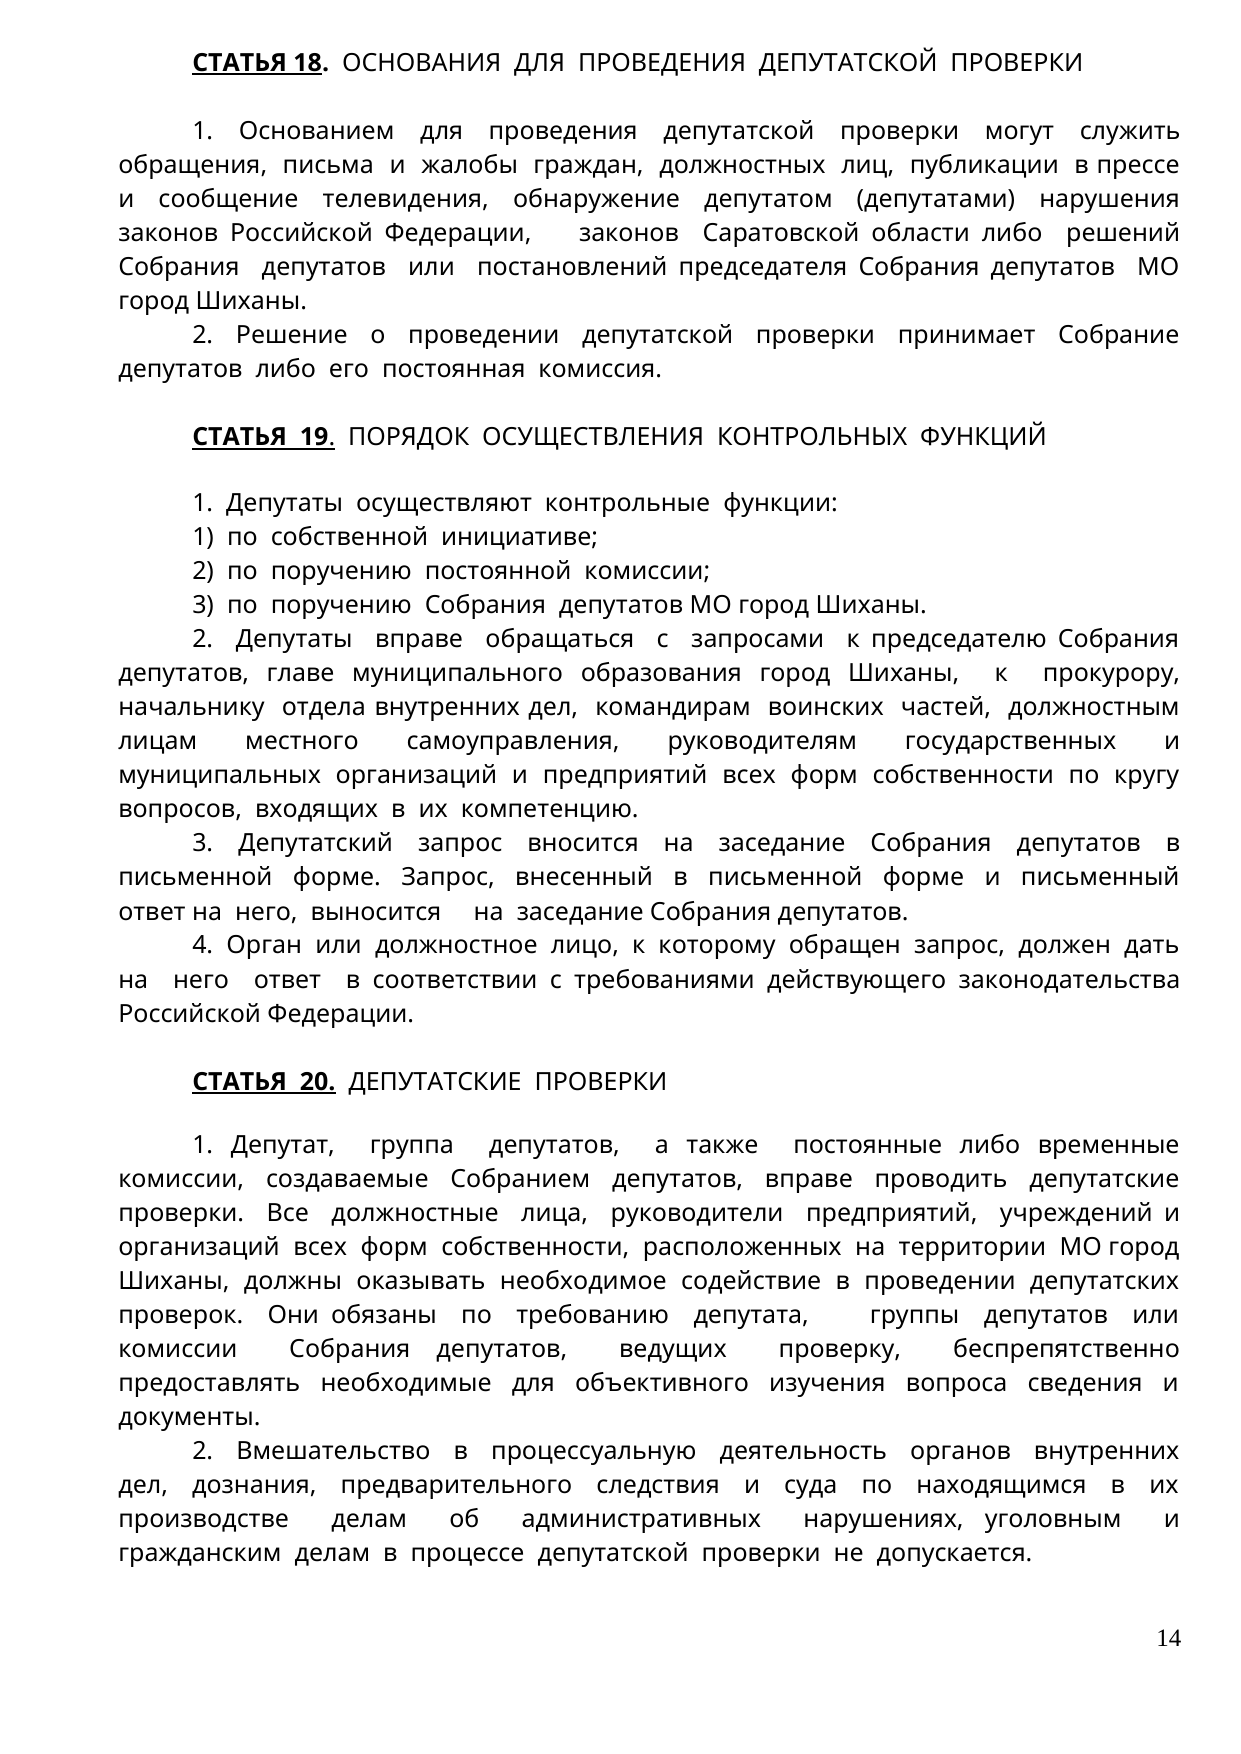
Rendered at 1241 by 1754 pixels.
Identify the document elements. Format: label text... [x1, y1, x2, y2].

text 3) по поручению Собрания депутатов МО город Шиханы. [118, 587, 1181, 621]
text 1. Депутат, группа депутатов, а также постоянные либо временные комиссии, создаваемые Собранием депутатов, вправе проводить депутатские проверки. Все должностные лица, руководители предприятий, учреждений и организаций всех форм собственности, расположенных на территории МО город Шиханы, должны оказывать необходимое содействие в проведении депутатских проверок. Они обязаны по требованию депутата, группы депутатов или комиссии Собрания депутатов, ведущих проверку, беспрепятственно предоставлять необходимые для объективного изучения вопроса сведения и документы. [118, 1126, 1181, 1433]
text 2. Депутаты вправе обращаться с запросами к председателю Собрания депутатов, главе муниципального образования город Шиханы, к прокурору, начальнику отдела внутренних дел, командирам воинских частей, должностным лицам местного самоуправления, руководителям государственных и муниципальных организаций и предприятий всех форм собственности по кругу вопросов, входящих в их компетенцию. [118, 621, 1181, 825]
text СТАТЬЯ 19. ПОРЯДОК ОСУЩЕСТВЛЕНИЯ КОНТРОЛЬНЫХ ФУНКЦИЙ [118, 419, 1181, 453]
text 2. Вмешательство в процессуальную деятельность органов внутренних дел, дознания, предварительного следствия и суда по находящимся в их производстве делам об административных нарушениях, уголовным и гражданским делам в процессе депутатской проверки не допускается. [118, 1433, 1181, 1569]
text 2) по поручению постоянной комиссии; [118, 552, 1181, 587]
text 1. Депутаты осуществляют контрольные функции: [118, 484, 1181, 518]
text 1) по собственной инициативе; [118, 518, 1181, 552]
text 4. Орган или должностное лицо, к которому обращен запрос, должен дать на него ответ в соответствии с требованиями действующего законодательства Российской Федерации. [118, 927, 1181, 1029]
text 2. Решение о проведении депутатской проверки принимает Собрание депутатов либо его постоянная комиссия. [118, 317, 1181, 385]
text 3. Депутатский запрос вносится на заседание Собрания депутатов в письменной форме. Запрос, внесенный в письменной форме и письменный ответ на него, выносится на заседание Собрания депутатов. [118, 825, 1181, 927]
text СТАТЬЯ 18. ОСНОВАНИЯ ДЛЯ ПРОВЕДЕНИЯ ДЕПУТАТСКОЙ ПРОВЕРКИ [118, 44, 1181, 78]
text СТАТЬЯ 20. ДЕПУТАТСКИЕ ПРОВЕРКИ [118, 1063, 1181, 1097]
text 1. Основанием для проведения депутатской проверки могут служить обращения, письма и жалобы граждан, должностных лиц, публикации в прессе и сообщение телевидения, обнаружение депутатом (депутатами) нарушения законов Российской Федерации, законов Саратовской области либо решений Собрания депутатов или постановлений председателя Собрания депутатов МО город Шиханы. [118, 112, 1181, 317]
